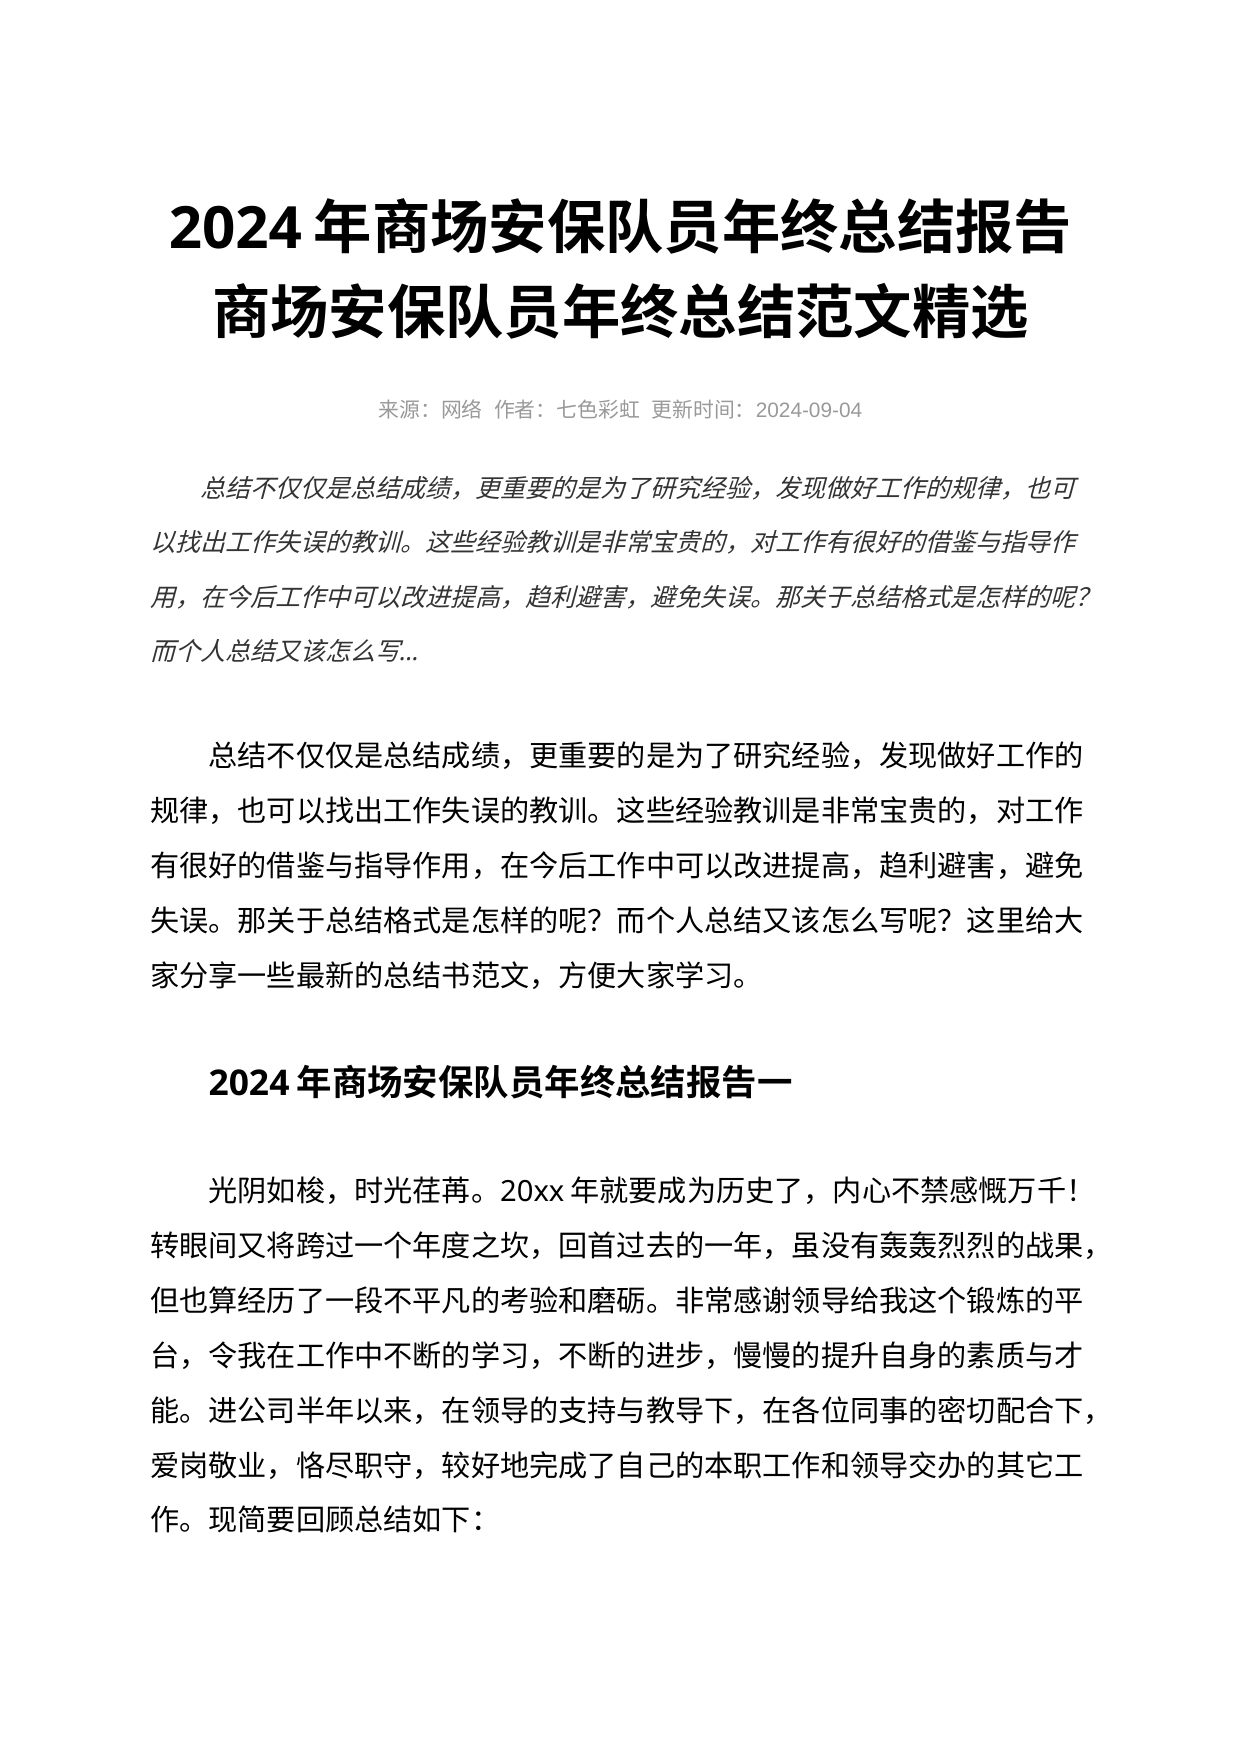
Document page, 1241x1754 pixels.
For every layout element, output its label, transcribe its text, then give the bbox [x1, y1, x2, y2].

subtitle 2024年商场安保队员年终总结报告 商场安保队员年终总结范文精选 [150, 181, 1090, 351]
text 2024年商场安保队员年终总结报告一 [150, 1054, 1090, 1105]
text 总结不仅仅是总结成绩，更重要的是为了研究经验，发现做好工作的规律，也可以找出工作失误的教训。这些经验教训是非常宝贵的，对工作有很好的借鉴与指导作用，在今后工作中可以改进提高，趋利避害，避免失误。那关于总结格式是怎样的呢？而个人总结又该怎么写... [150, 468, 1090, 668]
text 光阴如梭，时光荏苒。20xx年就要成为历史了，内心不禁感慨万千！转眼间又将跨过一个年度之坎，回首过去的一年，虽没有轰轰烈烈的战果，但也算经历了一段不平凡的考验和磨砺。非常感谢领导给我这个锻炼的平台，令我在工作中不断的学习，不断的进步，慢慢的提升自身的素质与才能。进公司半年以来，在领导的支持与教导下，在各位同事的密切配合下，爱岗敬业，恪尽职守，较好地完成了自己的本职工作和领导交办的其它工作。现简要回顾总结如下： [150, 1167, 1090, 1539]
text 总结不仅仅是总结成绩，更重要的是为了研究经验，发现做好工作的规律，也可以找出工作失误的教训。这些经验教训是非常宝贵的，对工作有很好的借鉴与指导作用，在今后工作中可以改进提高，趋利避害，避免失误。那关于总结格式是怎样的呢？而个人总结又该怎么写呢？这里给大家分享一些最新的总结书范文，方便大家学习。 [150, 733, 1090, 994]
text 来源：网络 作者：七色彩虹 更新时间：2024-09-04 [150, 397, 1090, 421]
